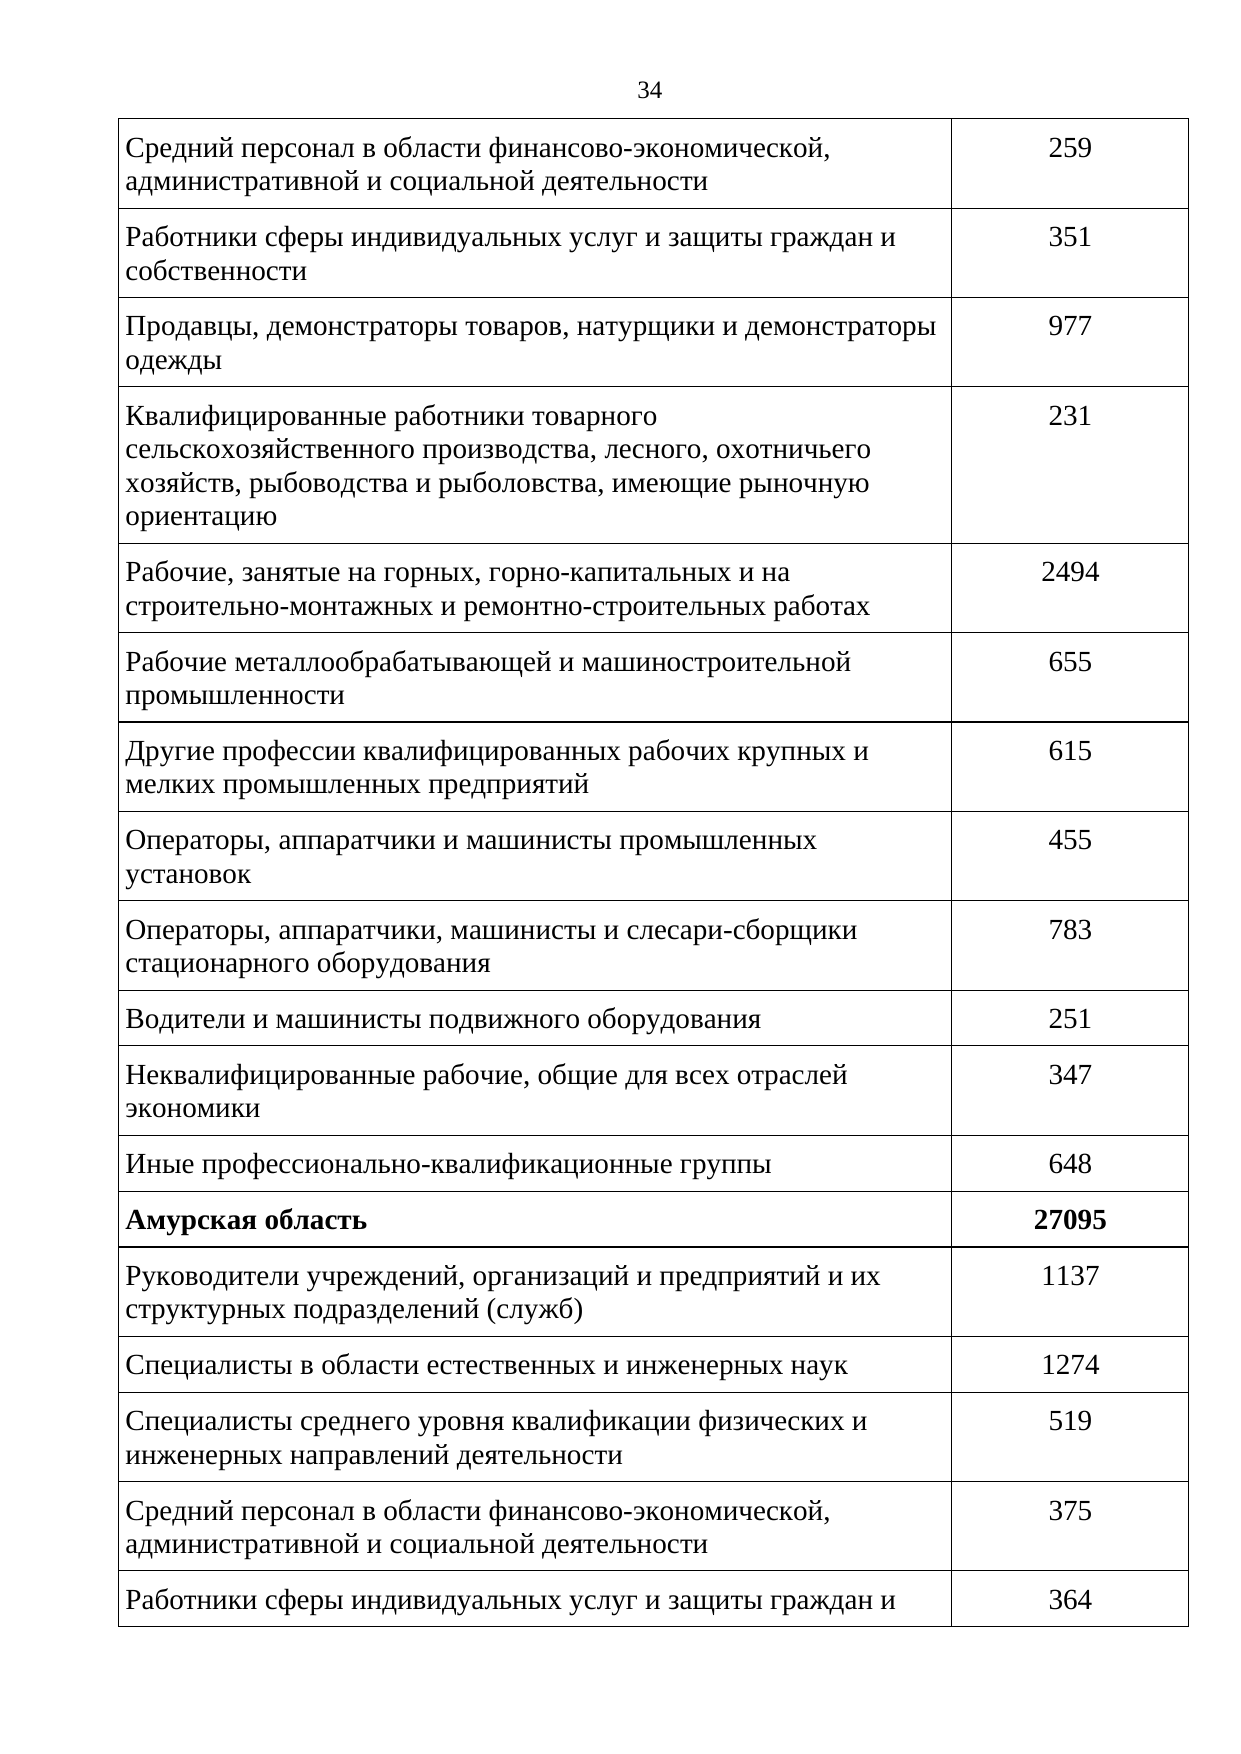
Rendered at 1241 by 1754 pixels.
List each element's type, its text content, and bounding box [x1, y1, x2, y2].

table_cell Специалисты среднего уровня квалификации физических и инженерных направлений деятельности [119, 1393, 951, 1481]
table_cell 1274 [952, 1337, 1188, 1392]
table_cell 977 [952, 298, 1188, 386]
table_cell 615 [952, 723, 1188, 811]
table_cell Руководители учреждений, организаций и предприятий и их структурных подразделений (служб) [119, 1248, 951, 1336]
table_cell 231 [952, 387, 1188, 543]
table_cell 1137 [952, 1248, 1188, 1336]
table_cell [119, 1571, 951, 1626]
table_cell 519 [952, 1393, 1188, 1481]
table_cell Операторы, аппаратчики и машинисты промышленных установок [119, 812, 951, 900]
table_cell Иные профессионально-квалификационные группы [119, 1136, 951, 1191]
table_cell 2494 [952, 544, 1188, 632]
table_cell Средний персонал в области финансово-экономической, административной и социальной деятельности [119, 1482, 951, 1570]
table_cell 655 [952, 633, 1188, 721]
table_cell Продавцы, демонстраторы товаров, натурщики и демонстраторы одежды [119, 298, 951, 386]
table_cell Водители и машинисты подвижного оборудования [119, 991, 951, 1045]
table_cell 648 [952, 1136, 1188, 1191]
table_cell 455 [952, 812, 1188, 900]
table_cell Рабочие, занятые на горных, горно-капитальных и на строительно-монтажных и ремонтно-строительных работах [119, 544, 951, 632]
table_cell 27095 [952, 1192, 1188, 1246]
table_cell 251 [952, 991, 1188, 1045]
table_cell Другие профессии квалифицированных рабочих крупных и мелких промышленных предприятий [119, 723, 951, 811]
table_cell Средний персонал в области финансово-экономической, административной и социальной деятельности [119, 119, 951, 207]
table_cell Работники сферы индивидуальных услуг и защиты граждан и собственности [119, 209, 951, 297]
table_cell Специалисты в области естественных и инженерных наук [119, 1337, 951, 1392]
table_cell 351 [952, 209, 1188, 297]
table_cell 259 [952, 119, 1188, 207]
table_cell Квалифицированные работники товарного сельскохозяйственного производства, лесного, охотничьего хозяйств, рыбоводства и рыболовства, имеющие рыночную ориентацию [119, 387, 951, 543]
table_cell Рабочие металлообрабатывающей и машиностроительной промышленности [119, 633, 951, 721]
table_cell 364 [952, 1571, 1188, 1626]
table_cell Операторы, аппаратчики, машинисты и слесари-сборщики стационарного оборудования [119, 901, 951, 989]
table_cell 783 [952, 901, 1188, 989]
table_cell 347 [952, 1046, 1188, 1135]
table_cell 375 [952, 1482, 1188, 1570]
table_cell Неквалифицированные рабочие, общие для всех отраслей экономики [119, 1046, 951, 1135]
table_cell Амурская область [119, 1192, 951, 1246]
